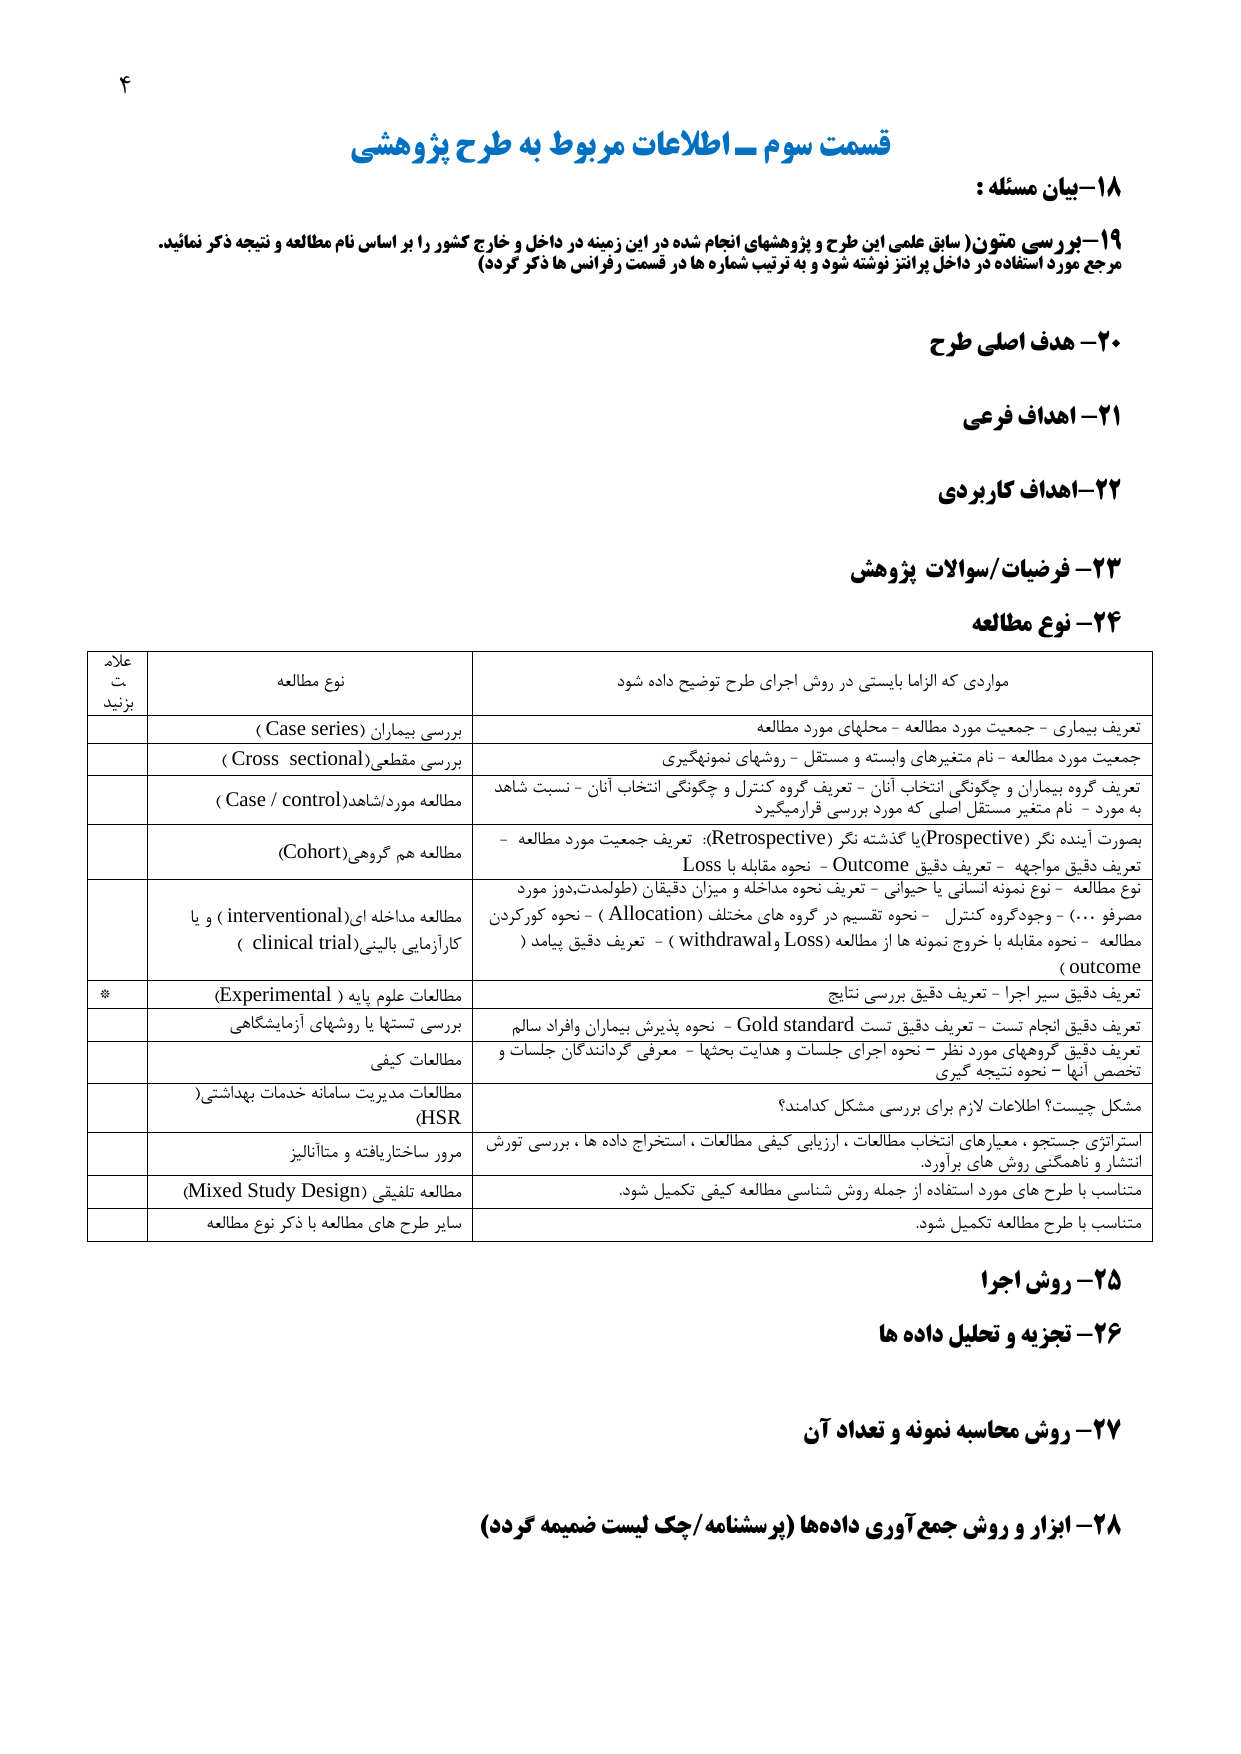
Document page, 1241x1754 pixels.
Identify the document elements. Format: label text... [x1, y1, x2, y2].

table_cell متناسب با طرح های مورد استفاده از جمله روش شناسی مطالعه کیفی تکمیل شود. [473, 1176, 1152, 1208]
table_cell مطالعه مورد/شاهد(Case / control ) [148, 776, 472, 824]
table_cell [88, 716, 147, 742]
table_cell تعريف دقيق انجام تست - تعريف دقيق تست Gold standard - نحوه پذيرش بيماران وافراد سالم [473, 1009, 1152, 1041]
table_cell بصورت آينده نگر (Prospective)يا گذشته نگر (Retrospective): تعريف جمعيت مورد مطالعه - تعريف دقيق مواجهه - تعريف دقيق Outcome - نحوه مقابله با Loss [473, 825, 1152, 878]
table_cell مطالعات مديريت سامانه خدمات بهداشتي(HSR) [148, 1084, 472, 1132]
text 19-بررسي متون( سابق علمي اين طرح و پژوهشهاي انجام شده در اين زمينه در داخل و خارج كشور را بر اساس نام مطالعه و نتيجه ذكر نمائيد. مرجع مورد استفاده در داخل پرانتز نوشته شود و به ترتيب شماره ها در قسمت رفرانس ها ذكر گردد) [118, 231, 1122, 275]
table_cell [88, 1176, 147, 1208]
table_cell [88, 744, 147, 775]
table_cell مشكل چيست؟ اطلاعات لازم براي بررسي مشكل كدامند؟ [473, 1084, 1152, 1132]
table_cell [88, 1209, 147, 1241]
table_cell تعريف گروه بيماران و چگونگي انتخاب آنان - تعريف گروه كنترل و چگونگي انتخاب آنان - نسبت شاهد به مورد - نام متغير مستقل اصلي كه مورد بررسي قرار‏مي‏گيرد [473, 776, 1152, 824]
table_cell [88, 1084, 147, 1132]
table_cell استراتژی جستجو ، معیارهای انتخاب مطالعات ، ارزیابی کیفی مطالعات ، استخراج داده ها ، بررسی تورش انتشار و ناهمگنی روش های برآورد. [473, 1133, 1152, 1174]
table_cell بررسي بيماران (Case series ) [148, 716, 472, 742]
table_cell [88, 880, 147, 980]
table_header نوع مطالعه [148, 652, 472, 715]
table_cell * [88, 981, 147, 1008]
table_cell جمعيت مورد مطالعه - نام متغيرهاي وابسته و مستقل - روشهاي نمونه‏گيري [473, 744, 1152, 775]
table_cell [88, 825, 147, 878]
table_cell [88, 1042, 147, 1083]
text 28- ابزار و روش جمع‌آوري داده‌ها (پرسشنامه/چک لیست ضمیمه گردد) [118, 1516, 1122, 1541]
table_cell مطالعات علوم پايه ( Experimental) [148, 981, 472, 1008]
text 22-اهداف كاربردي [118, 481, 1122, 506]
text قسمت سوم ـ اطلاعات مربوط به طرح پژوهشي [118, 132, 1122, 165]
table_cell مطالعه مداخله اي(interventional ) و يا كارآزمايي باليني(clinical trial ) [148, 880, 472, 980]
table_cell مطالعه هم گروهي(Cohort) [148, 825, 472, 878]
text 20- هدف اصلي طرح [118, 333, 1122, 358]
text 26- تجزیه و تحلیل داده ها [118, 1325, 1122, 1350]
text 24- نوع مطالعه [118, 614, 1122, 639]
table_header علامت بزنيد [88, 652, 147, 715]
text 27- روش محاسبه نمونه و تعداد آن [118, 1421, 1122, 1446]
table_cell سایر طرح های مطالعه با ذکر نوع مطالعه [148, 1209, 472, 1241]
table_cell [88, 1009, 147, 1041]
table_cell [88, 776, 147, 824]
text 21- اهداف فرعي [118, 407, 1122, 432]
table_cell تعريف دقيق گروههاي مورد نظر – نحوه اجراي جلسات و هدايت بحثها - معرفي گردانندگان جلسات و تخصص آنها – نحوه نتيجه گيري [473, 1042, 1152, 1083]
table_cell متناسب با طرح مطالعه تکمیل شود. [473, 1209, 1152, 1241]
table_cell مرور ساختاریافته و متاآنالیز [148, 1133, 472, 1174]
table_header مواردي كه الزاما بايستي در روش اجراي طرح توضيح داده شود [473, 652, 1152, 715]
table_cell نوع مطالعه - نوع نمونه انساني يا حيواني - تعريف‏ نحوه مداخله و ميزان‏ دقيق‏آن (طول‏مدت‏,‏دوز مورد مصرف‏و …) - وجودگروه كنترل - نحوه تقسيم در گروه هاي مختلف (Allocation ) - نحوه كوركردن مطالعه - نحوه مقابله با خروج نمونه ها از مطالعه (Loss وwithdrawal ) - تعريف دقيق پيامد (‏outcome ) [473, 880, 1152, 980]
text 25- روش اجرا [118, 1271, 1122, 1296]
table_cell مطالعه تلفیقی (Mixed Study Design) [148, 1176, 472, 1208]
table_cell تعريف بيماري - جمعيت مورد مطالعه - محلهاي مورد مطالعه [473, 716, 1152, 742]
table_cell بررسي تستها يا روشهاي آزمايشگاهي [148, 1009, 472, 1041]
table_cell [88, 1133, 147, 1174]
text 23- فرضیات/سوالات پژوهش [118, 559, 1122, 584]
table_cell مطالعات كيفي [148, 1042, 472, 1083]
table_cell تعريف دقيق سير اجرا - تعريف دقيق بررسي نتايج [473, 981, 1152, 1008]
table_cell بررسي مقطعي(Cross sectional ) [148, 744, 472, 775]
text 18-بيان مسئله : [118, 178, 1122, 203]
